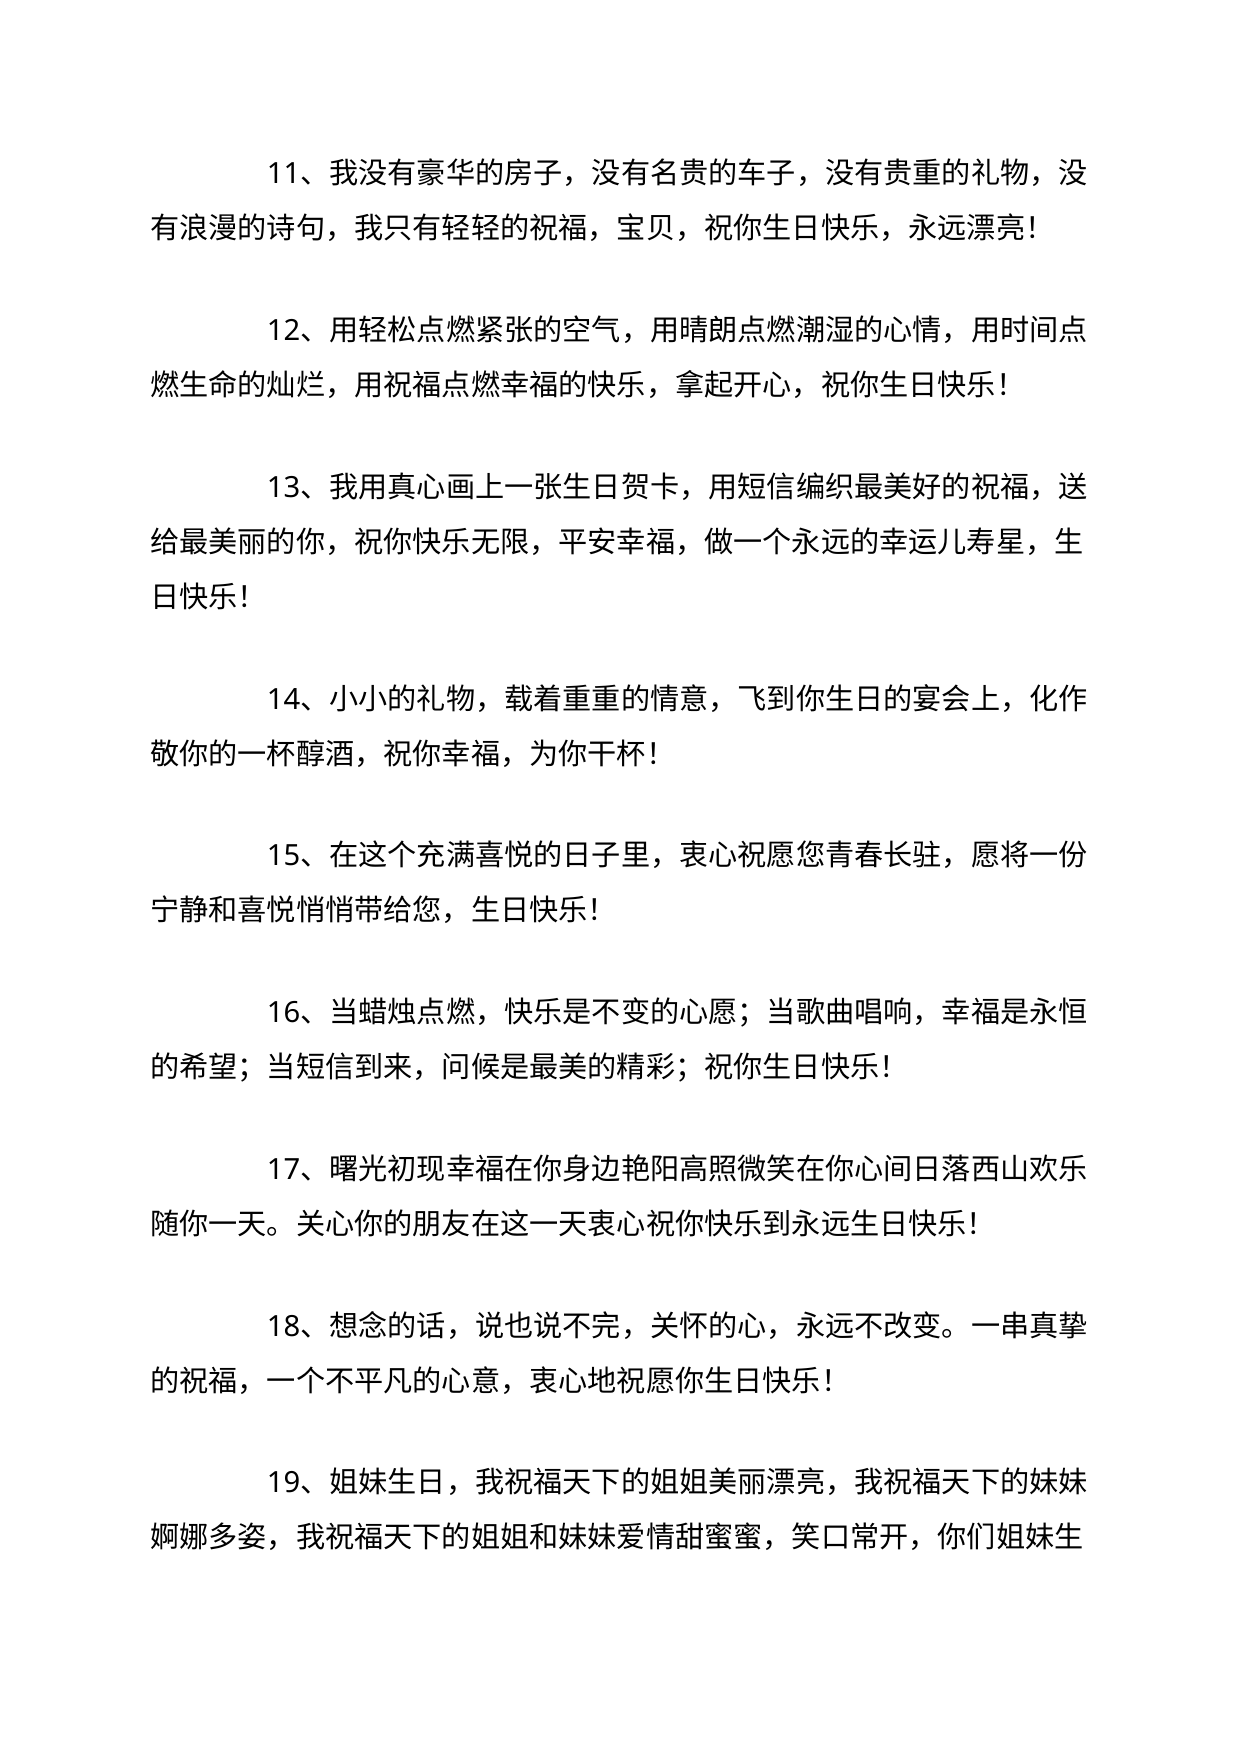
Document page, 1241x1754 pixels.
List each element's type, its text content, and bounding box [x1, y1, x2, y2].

text 14、小小的礼物，载着重重的情意，飞到你生日的宴会上，化作敬你的一杯醇酒，祝你幸福，为你干杯！ [150, 675, 1090, 772]
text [150, 1459, 1090, 1556]
text 17、曙光初现幸福在你身边艳阳高照微笑在你心间日落西山欢乐随你一天。关心你的朋友在这一天衷心祝你快乐到永远生日快乐！ [150, 1146, 1090, 1243]
text 18、想念的话，说也说不完，关怀的心，永远不改变。一串真挚的祝福，一个不平凡的心意，衷心地祝愿你生日快乐！ [150, 1302, 1090, 1399]
text 15、在这个充满喜悦的日子里，衷心祝愿您青春长驻，愿将一份宁静和喜悦悄悄带给您，生日快乐！ [150, 832, 1090, 929]
text 11、我没有豪华的房子，没有名贵的车子，没有贵重的礼物，没有浪漫的诗句，我只有轻轻的祝福，宝贝，祝你生日快乐，永远漂亮！ [150, 150, 1090, 247]
text 16、当蜡烛点燃，快乐是不变的心愿；当歌曲唱响，幸福是永恒的希望；当短信到来，问候是最美的精彩；祝你生日快乐！ [150, 989, 1090, 1086]
text 13、我用真心画上一张生日贺卡，用短信编织最美好的祝福，送给最美丽的你，祝你快乐无限，平安幸福，做一个永远的幸运儿寿星，生日快乐！ [150, 463, 1090, 616]
text 12、用轻松点燃紧张的空气，用晴朗点燃潮湿的心情，用时间点燃生命的灿烂，用祝福点燃幸福的快乐，拿起开心，祝你生日快乐！ [150, 307, 1090, 404]
